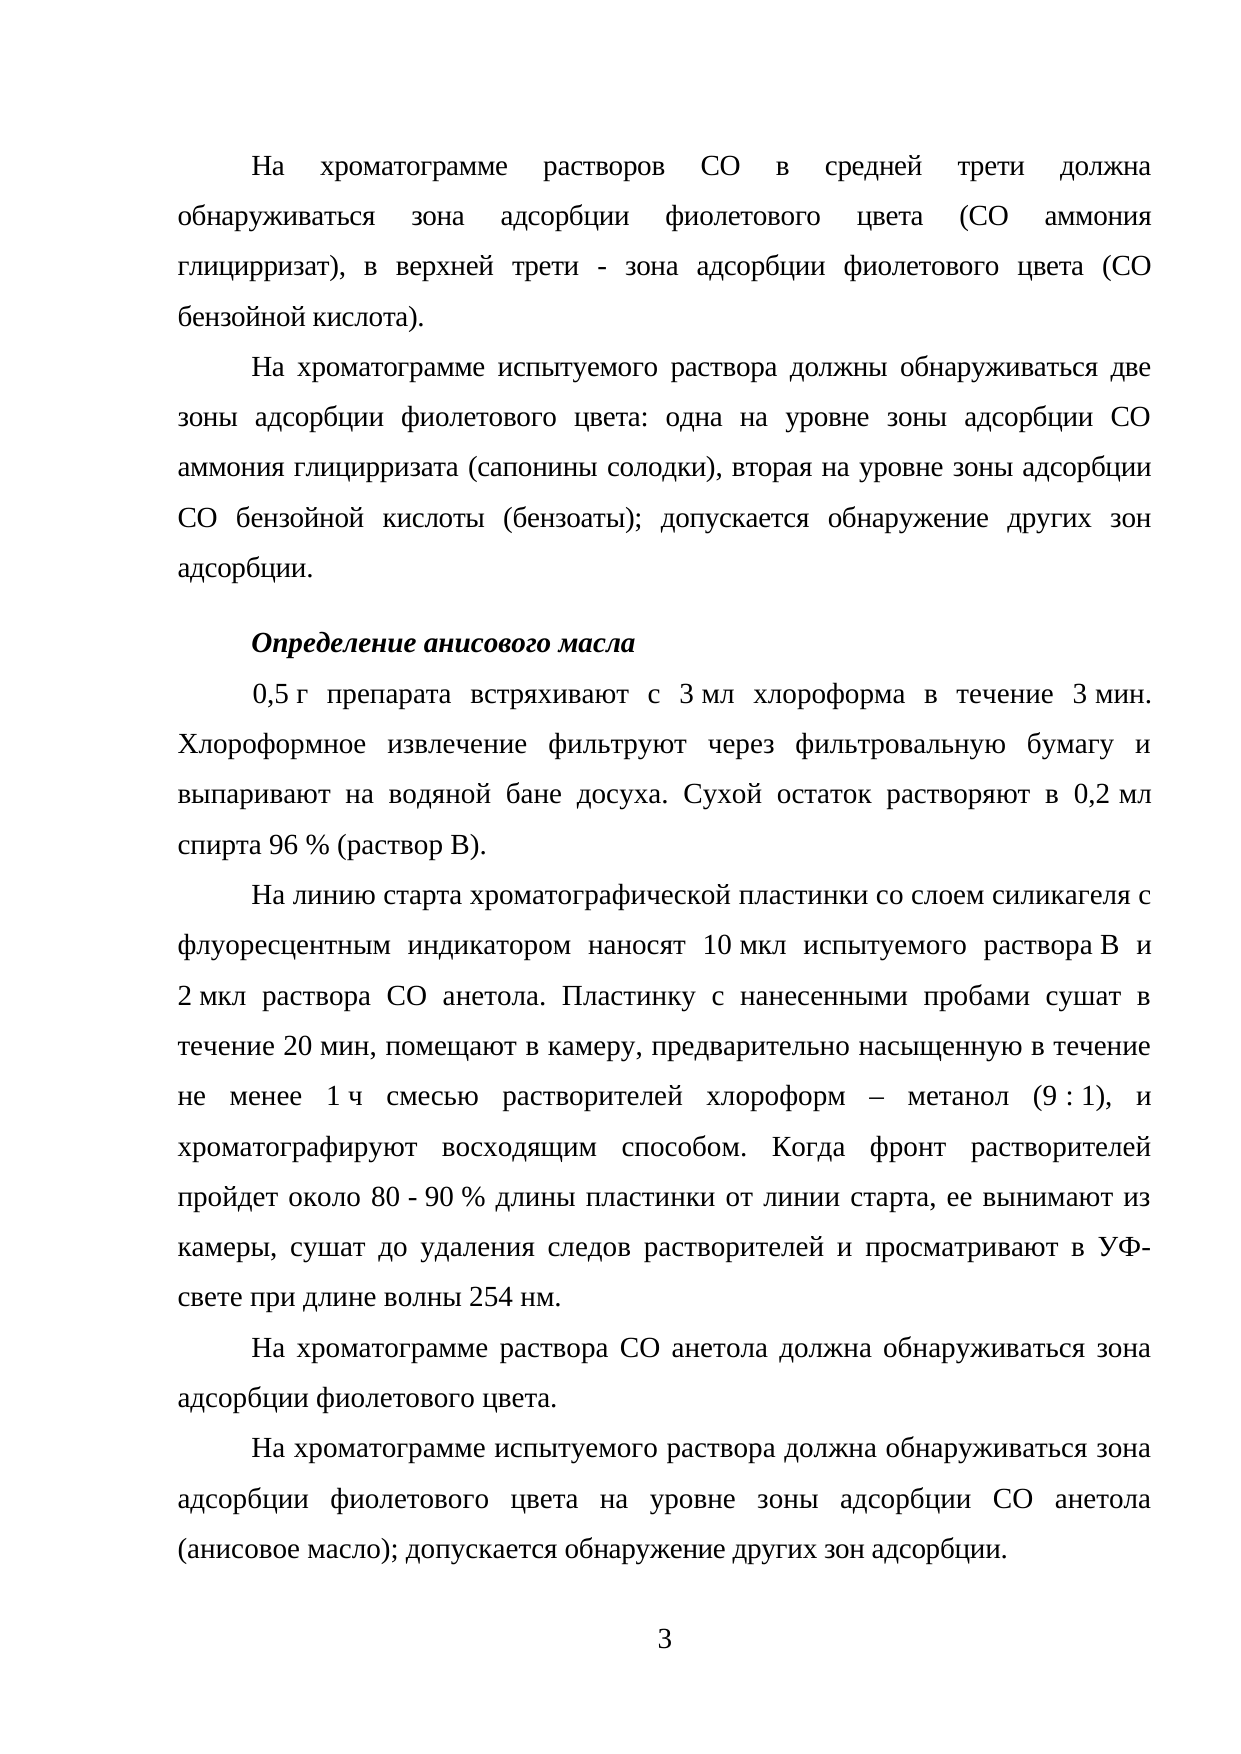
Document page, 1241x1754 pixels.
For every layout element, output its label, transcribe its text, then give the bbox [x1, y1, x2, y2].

text На линию старта хроматографической пластинки со слоем силикагеля с флуоресцентным индикатором наносят 10 мкл испытуемого раствора В и 2 мкл раствора СО анетола. Пластинку с нанесенными пробами сушат в течение 20 мин, помещают в камеру, предварительно насыщенную в течение не менее 1 ч смесью растворителей хлороформ – метанол (9 : 1), и хроматографируют восходящим способом. Когда фронт растворителей пройдет около 80 - 90 % длины пластинки от линии старта, ее вынимают из камеры, сушат до удаления следов растворителей и просматривают в УФ-свете при длине волны 254 нм. [177, 877, 1152, 1313]
text 0,5 г препарата встряхивают с 3 мл хлороформа в течение 3 мин. Хлороформное извлечение фильтруют через фильтровальную бумагу и выпаривают на водяной бане досуха. Сухой остаток растворяют в 0,2 мл спирта 96 % (раствор В). [177, 676, 1152, 860]
text На хроматограмме раствора СО анетола должна обнаруживаться зона адсорбции фиолетового цвета. [177, 1330, 1152, 1414]
text На хроматограмме испытуемого раствора должны обнаруживаться две зоны адсорбции фиолетового цвета: одна на уровне зоны адсорбции СО аммония глицирризата (сапонины солодки), вторая на уровне зоны адсорбции СО бензойной кислоты (бензоаты); допускается обнаружение других зон адсорбции. [177, 349, 1152, 584]
text На хроматограмме испытуемого раствора должна обнаруживаться зона адсорбции фиолетового цвета на уровне зоны адсорбции СО анетола (анисовое масло); допускается обнаружение других зон адсорбции. [177, 1431, 1152, 1565]
text Определение анисового масла [177, 626, 1152, 659]
text На хроматограмме растворов СО в средней трети должна обнаруживаться зона адсорбции фиолетового цвета (СО аммония глицирризат), в верхней трети - зона адсорбции фиолетового цвета (СО бензойной кислота). [177, 148, 1152, 332]
